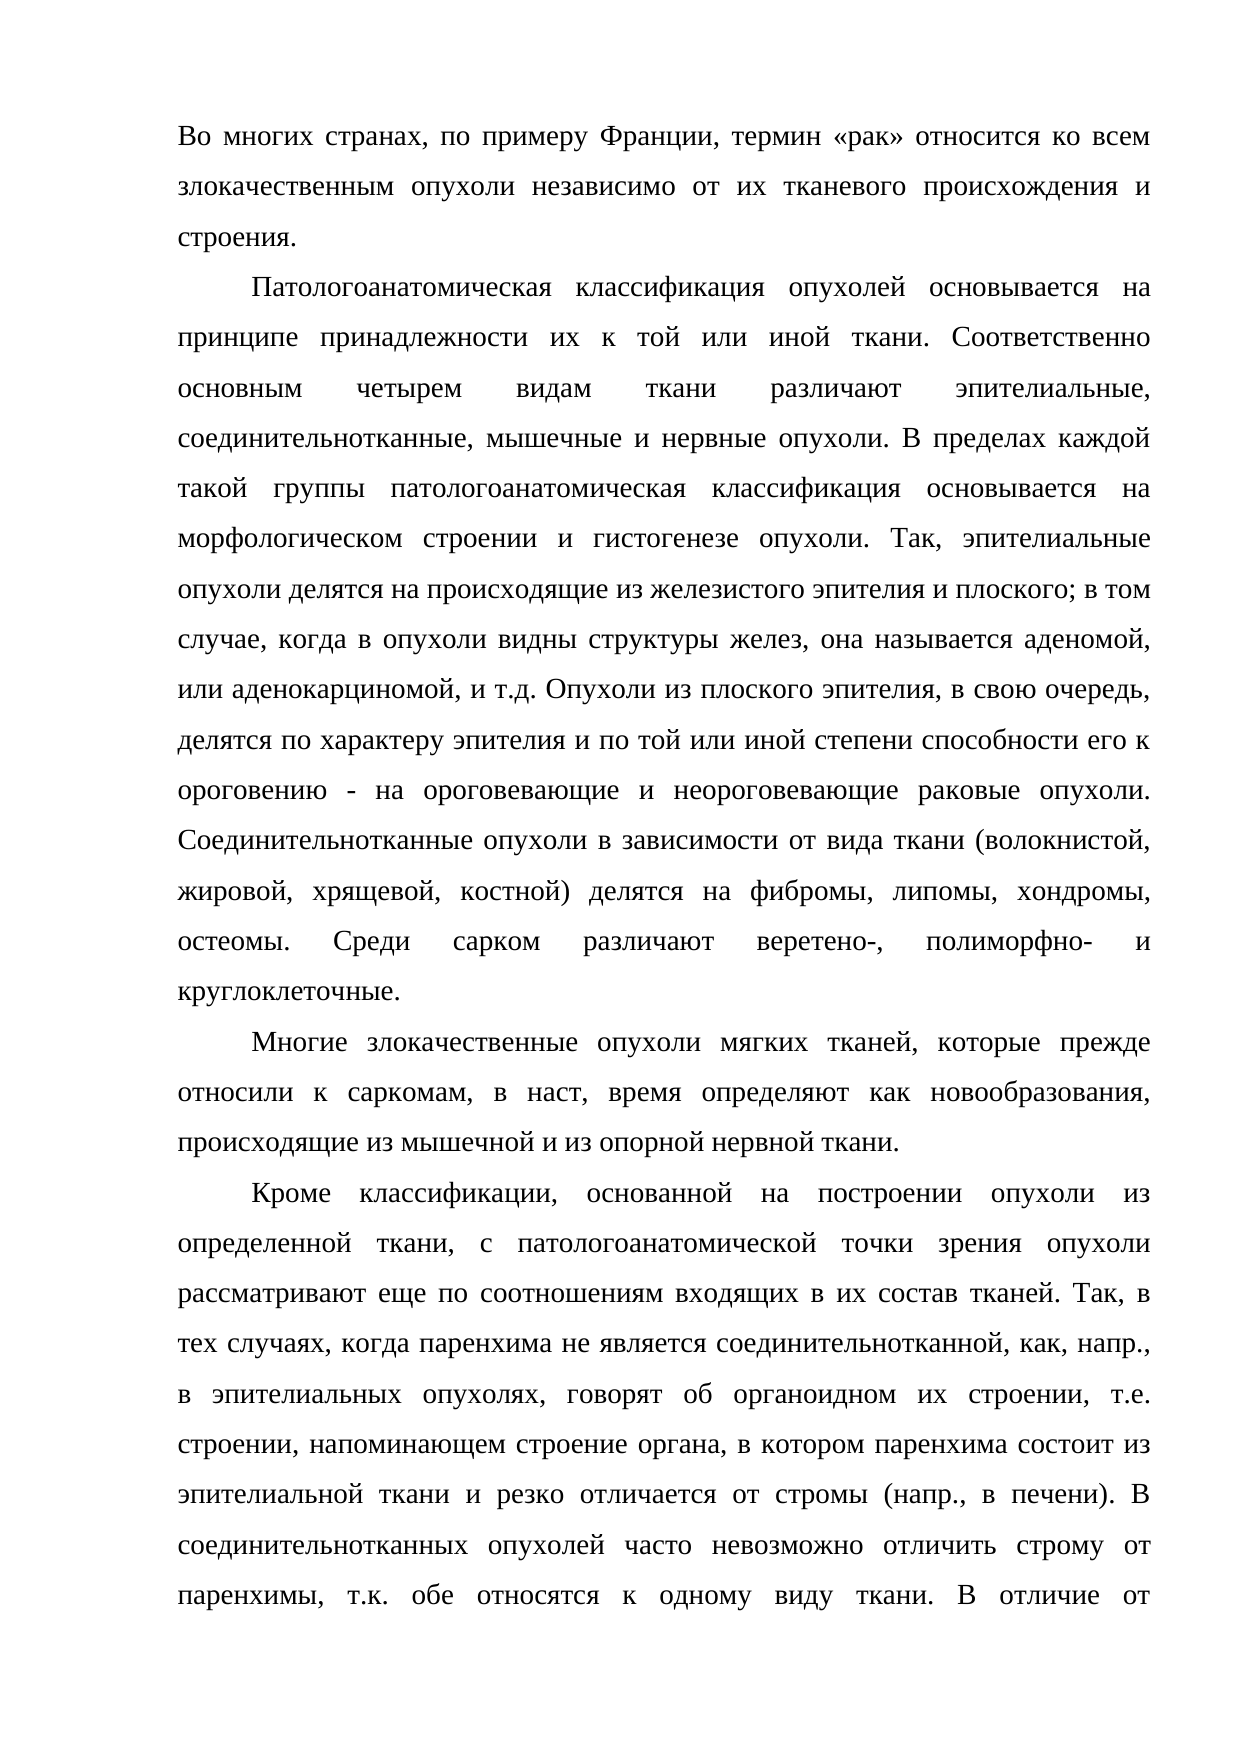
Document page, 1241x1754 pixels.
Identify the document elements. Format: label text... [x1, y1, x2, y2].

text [177, 1175, 1152, 1611]
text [177, 118, 1152, 252]
text Многие злокачественные опухоли мягких тканей, которые прежде относили к саркомам, в наст, время определяют как новообразования, происходящие из мышечной и из опорной нервной ткани. [177, 1024, 1152, 1158]
text Патологоанатомическая классификация опухолей основывается на принципе принадлежности их к той или иной ткани. Соответственно основным четырем видам ткани различают эпителиальные, соединительнотканные, мышечные и нервные опухоли. В пределах каждой такой группы патологоанатомическая классификация основывается на морфологическом строении и гистогенезе опухоли. Так, эпителиальные опухоли делятся на происходящие из железистого эпителия и плоского; в том случае, когда в опухоли видны структуры желез, она называется аденомой, или аденокарциномой, и т.д. Опухоли из плоского эпителия, в свою очередь, делятся по характеру эпителия и по той или иной степени способности его к ороговению - на ороговевающие и неороговевающие раковые опухоли. Соединительнотканные опухоли в зависимости от вида ткани (волокнистой, жировой, хрящевой, костной) делятся на фибромы, липомы, хондромы, остеомы. Среди сарком различают веретено-, полиморфно- и круглоклеточные. [177, 269, 1152, 1007]
